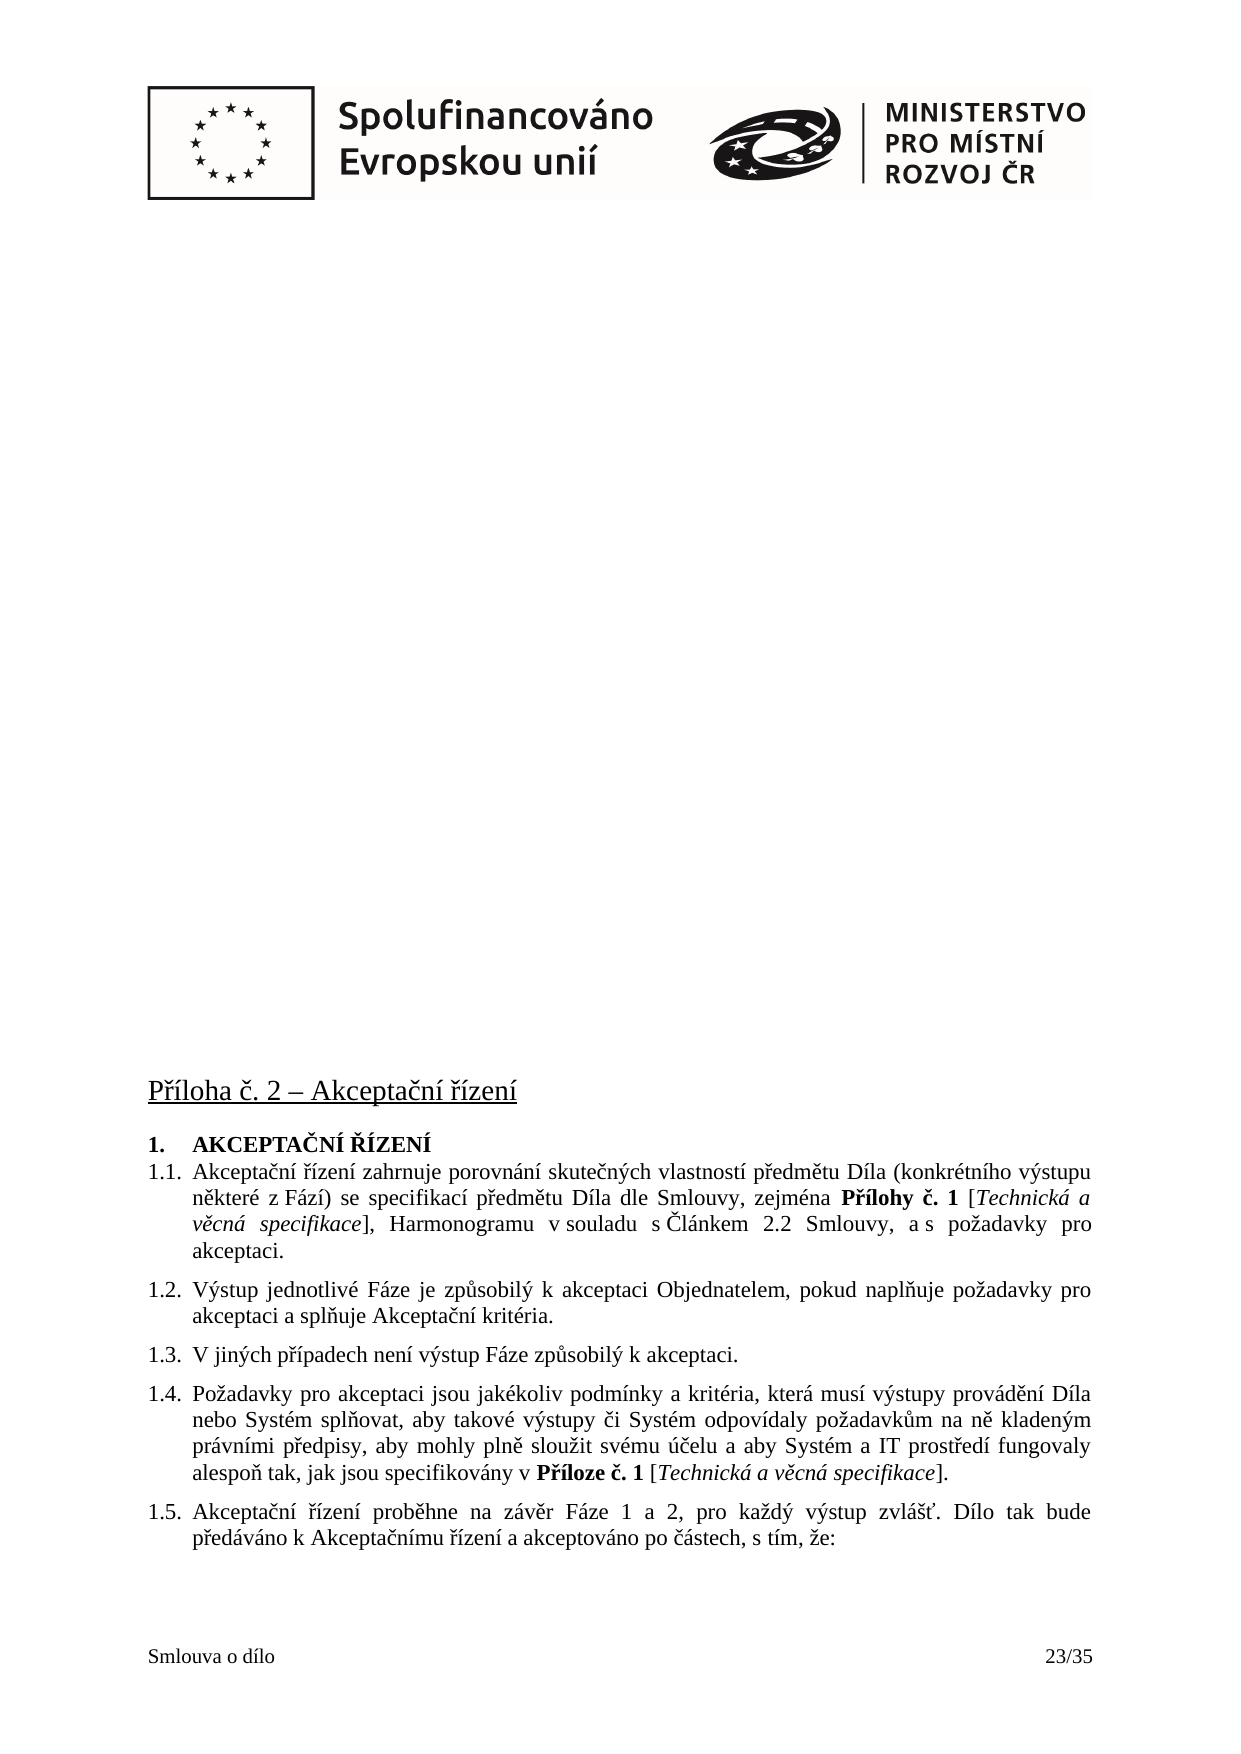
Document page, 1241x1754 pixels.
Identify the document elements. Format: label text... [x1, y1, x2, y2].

list Akceptační řízení zahrnuje porovnání skutečných vlastností předmětu Díla (konkrétního výstupu některé z Fází) se specifikací předmětu Díla dle Smlouvy, zejména Přílohy č. 1 [Technická a věcná specifikace], Harmonogramu v souladu s Článkem 2.2 Smlouvy, a s požadavky pro akceptaci. [148, 1158, 1093, 1263]
list Výstup jednotlivé Fáze je způsobilý k akceptaci Objednatelem, pokud naplňuje požadavky pro akceptaci a splňuje Akceptační kritéria. [148, 1276, 1093, 1328]
list Akceptační řízení proběhne na závěr Fáze 1 a 2, pro každý výstup zvlášť. Dílo tak bude předáváno k Akceptačnímu řízení a akceptováno po částech, s tím, že: [148, 1498, 1093, 1550]
picture [147, 86, 1093, 200]
list V jiných případech není výstup Fáze způsobilý k akceptaci. [148, 1341, 1093, 1367]
list Akceptační řízení [148, 1131, 1093, 1158]
list Příloha č. 2 – Akceptační řízení [148, 1073, 1093, 1106]
list Požadavky pro akceptaci jsou jakékoliv podmínky a kritéria, která musí výstupy provádění Díla nebo Systém splňovat, aby takové výstupy či Systém odpovídaly požadavkům na ně kladeným právními předpisy, aby mohly plně sloužit svému účelu a aby Systém a IT prostředí fungovaly alespoň tak, jak jsou specifikovány v Příloze č. 1 [Technická a věcná specifikace]. [148, 1380, 1093, 1485]
